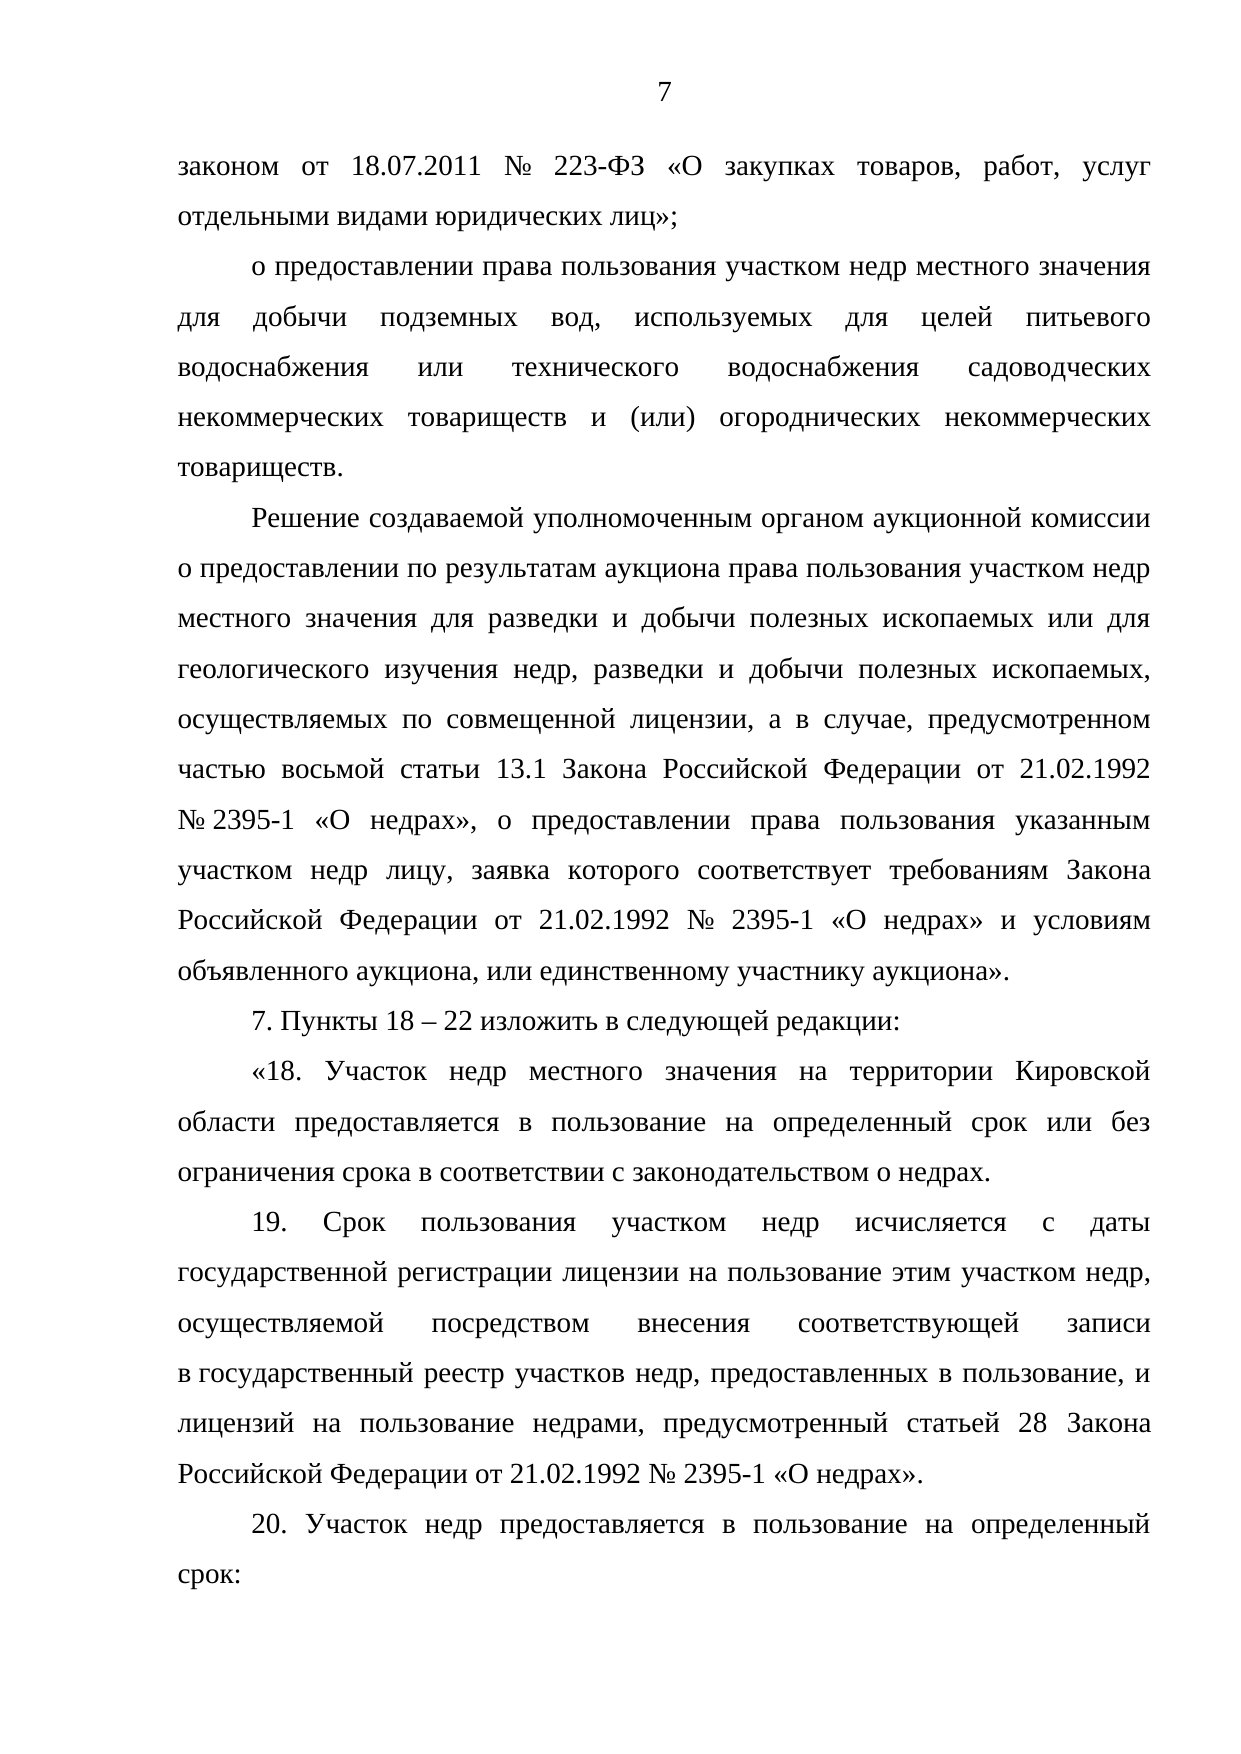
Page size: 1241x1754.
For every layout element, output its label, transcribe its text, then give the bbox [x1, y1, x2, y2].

text о предоставлении права пользования участком недр местного значения для добычи подземных вод, используемых для целей питьевого водоснабжения или технического водоснабжения садоводческих некоммерческих товариществ и (или) огороднических некоммерческих товариществ. [177, 248, 1152, 483]
text Решение создаваемой уполномоченным органом аукционной комиссии о предоставлении по результатам аукциона права пользования участком недр местного значения для разведки и добычи полезных ископаемых или для геологического изучения недр, разведки и добычи полезных ископаемых, осуществляемых по совмещенной лицензии, а в случае, предусмотренном частью восьмой статьи 13.1 Закона Российской Федерации от 21.02.1992 № 2395-1 «О недрах», о предоставлении права пользования указанным участком недр лицу, заявка которого соответствует требованиям Закона Российской Федерации от 21.02.1992 № 2395-1 «О недрах» и условиям объявленного аукциона, или единственному участнику аукциона». [177, 500, 1152, 986]
text 7. Пункты 18 – 22 изложить в следующей редакции: [177, 1003, 1152, 1037]
text 19. Срок пользования участком недр исчисляется с даты государственной регистрации лицензии на пользование этим участком недр, осуществляемой посредством внесения соответствующей записи в государственный реестр участков недр, предоставленных в пользование, и лицензий на пользование недрами, предусмотренный статьей 28 Закона Российской Федерации от 21.02.1992 № 2395-1 «О недрах». [177, 1204, 1152, 1489]
text «18. Участок недр местного значения на территории Кировской области предоставляется в пользование на определенный срок или без ограничения срока в соответствии с законодательством о недрах. [177, 1053, 1152, 1187]
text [177, 148, 1152, 232]
text 20. Участок недр предоставляется в пользование на определенный срок: [177, 1506, 1152, 1590]
